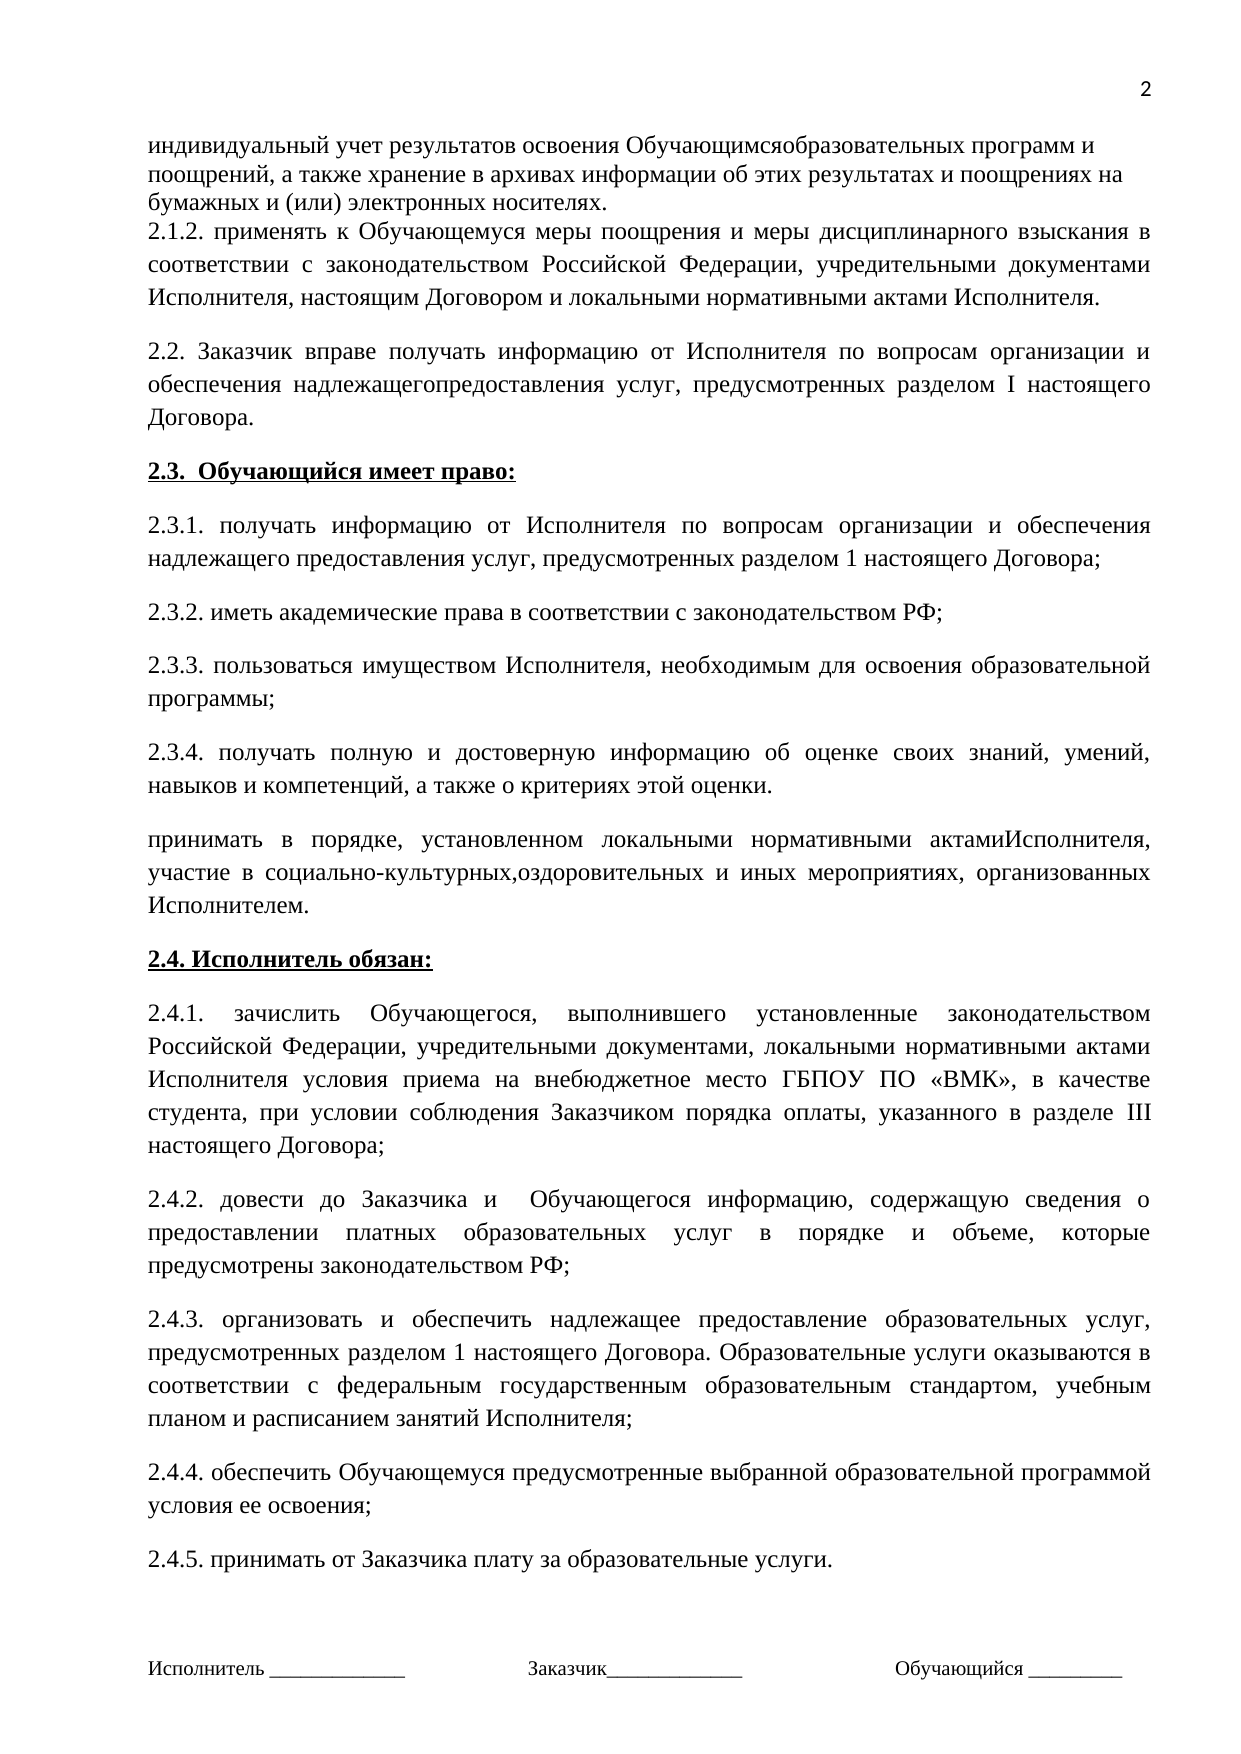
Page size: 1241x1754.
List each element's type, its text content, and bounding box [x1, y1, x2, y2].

text 2.4.4. обеспечить Обучающемуся предусмотренные выбранной образовательной программой условия ее освоения; [148, 1457, 1152, 1518]
text 2.3. Обучающийся имеет право: [148, 456, 1152, 485]
text 2.4.3. организовать и обеспечить надлежащее предоставление образовательных услуг, предусмотренных разделом 1 настоящего Договора. Образовательные услуги оказываются в соответствии с федеральным государственным образовательным стандартом, учебным планом и расписанием занятий Исполнителя; [148, 1304, 1152, 1432]
text 2.4.1. зачислить Обучающегося, выполнившего установленные законодательством Российской Федерации, учредительными документами, локальными нормативными актами Исполнителя условия приема на внебюджетное место ГБПОУ ПО «ВМК», в качестве студента, при условии соблюдения Заказчиком порядка оплаты, указанного в разделе III настоящего Договора; [148, 998, 1152, 1159]
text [148, 130, 1152, 216]
text 2.4. Исполнитель обязан: [148, 944, 1152, 973]
text 2.2. Заказчик вправе получать информацию от Исполнителя по вопросам организации и обеспечения надлежащегопредоставления услуг, предусмотренных разделом I настоящего Договора. [148, 336, 1152, 431]
text 2.4.2. довести до Заказчика и Обучающегося информацию, содержащую сведения о предоставлении платных образовательных услуг в порядке и объеме, которые предусмотрены законодательством РФ; [148, 1184, 1152, 1279]
text 2.4.5. принимать от Заказчика плату за образовательные услуги. [148, 1544, 1152, 1572]
text 2.3.4. получать полную и достоверную информацию об оценке своих знаний, умений, навыков и компетенций, а также о критериях этой оценки. [148, 737, 1152, 799]
text 2.3.1. получать информацию от Исполнителя по вопросам организации и обеспечения надлежащего предоставления услуг, предусмотренных разделом 1 настоящего Договора; [148, 510, 1152, 572]
text 2.1.2. применять к Обучающемуся меры поощрения и меры дисциплинарного взыскания в соответствии с законодательством Российской Федерации, учредительными документами Исполнителя, настоящим Договором и локальными нормативными актами Исполнителя. [148, 216, 1152, 311]
text 2.3.3. пользоваться имуществом Исполнителя, необходимым для освоения образовательной программы; [148, 651, 1152, 712]
text 2.3.2. иметь академические права в соответствии с законодательством РФ; [148, 597, 1152, 625]
text принимать в порядке, установленном локальными нормативными актамиИсполнителя, участие в социально-культурных,оздоровительных и иных мероприятиях, организованных Исполнителем. [148, 824, 1152, 919]
